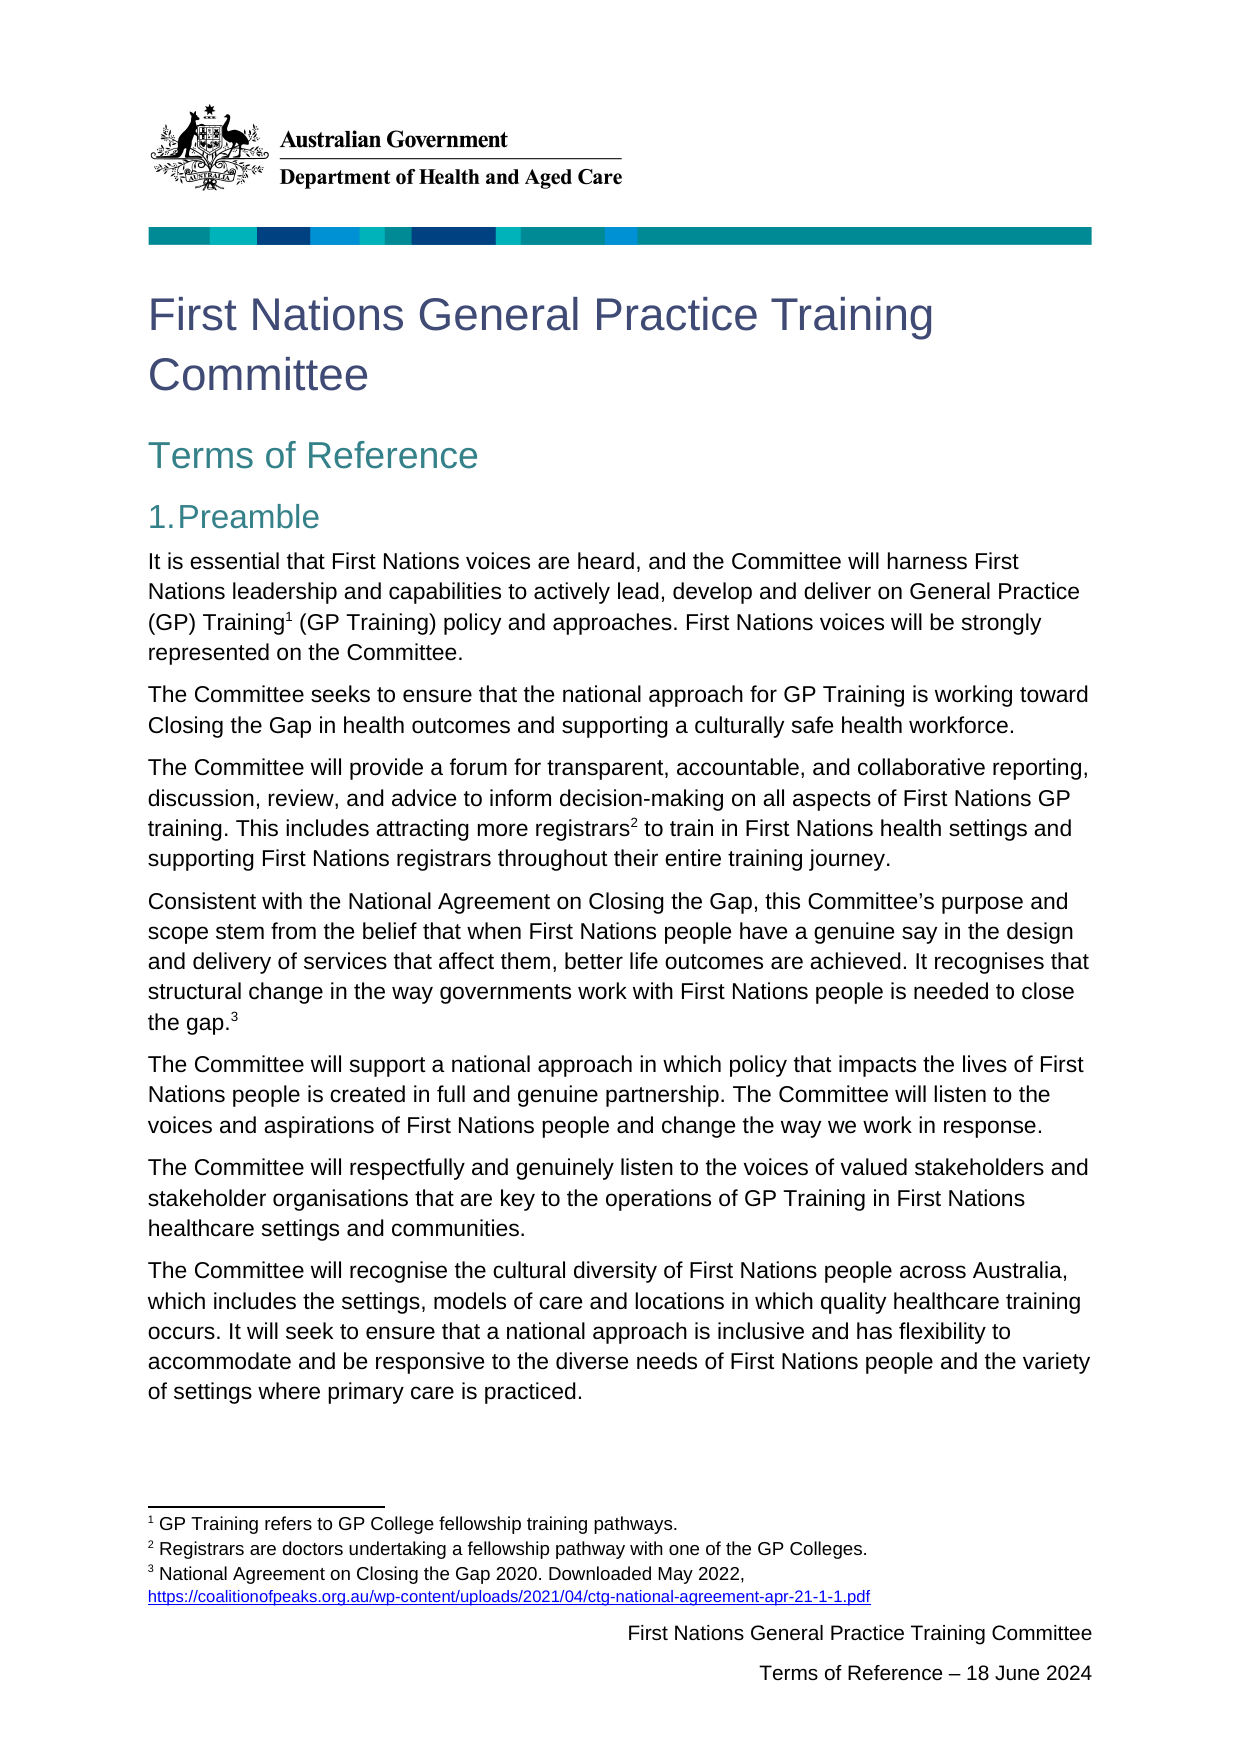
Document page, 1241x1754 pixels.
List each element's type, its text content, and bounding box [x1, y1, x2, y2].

picture [147, 104, 1094, 246]
subtitle Terms of Reference [148, 433, 1092, 476]
subtitle First Nations General Practice Training Committee [148, 287, 1092, 400]
text The Committee seeks to ensure that the national approach for GP Training is working toward Closing the Gap in health outcomes and supporting a culturally safe health workforce. [148, 681, 1092, 738]
text It is essential that First Nations voices are heard, and the Committee will harness First Nations leadership and capabilities to actively lead, develop and deliver on General Practice (GP) Training (GP Training) policy and approaches. First Nations voices will be strongly represented on the Committee. [148, 548, 1092, 665]
text The Committee will recognise the cultural diversity of First Nations people across Australia, which includes the settings, models of care and locations in which quality healthcare training occurs. It will seek to ensure that a national approach is inclusive and has flexibility to accommodate and be responsive to the diverse needs of First Nations people and the variety of settings where primary care is practiced. [148, 1257, 1092, 1405]
text The Committee will support a national approach in which policy that impacts the lives of First Nations people is created in full and genuine partnership. The Committee will listen to the voices and aspirations of First Nations people and change the way we work in response. [148, 1051, 1092, 1138]
text The Committee will provide a forum for transparent, accountable, and collaborative reporting, discussion, review, and advice to inform decision-making on all aspects of First Nations GP training. This includes attracting more registrars to train in First Nations health settings and supporting First Nations registrars throughout their entire training journey. [148, 754, 1092, 871]
text Consistent with the National Agreement on Closing the Gap, this Committee’s purpose and scope stem from the belief that when First Nations people have a genuine say in the design and delivery of services that affect them, better life outcomes are achieved. It recognises that structural change in the way governments work with First Nations people is needed to close the gap. [148, 888, 1092, 1035]
subtitle Preamble [148, 497, 1092, 536]
text The Committee will respectfully and genuinely listen to the voices of valued stakeholders and stakeholder organisations that are key to the operations of GP Training in First Nations healthcare settings and communities. [148, 1154, 1092, 1241]
